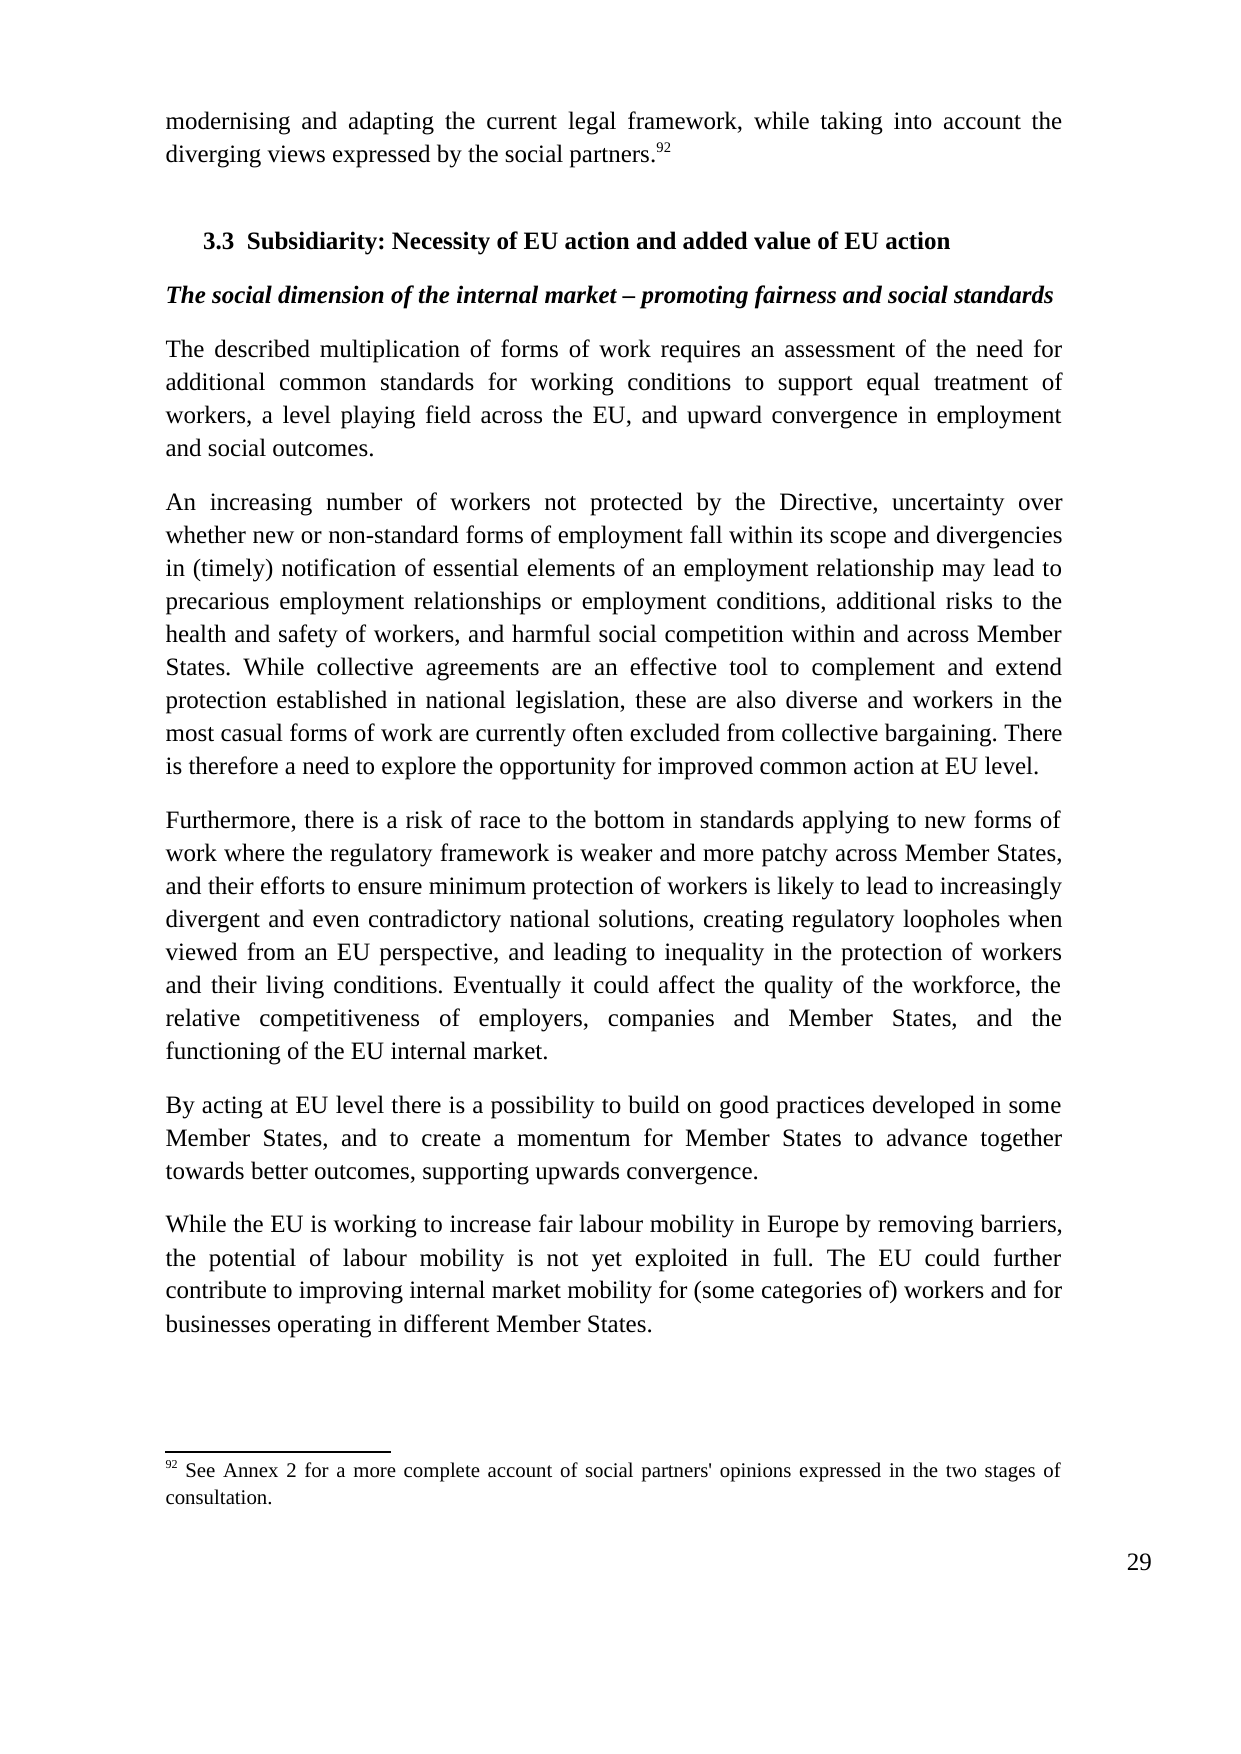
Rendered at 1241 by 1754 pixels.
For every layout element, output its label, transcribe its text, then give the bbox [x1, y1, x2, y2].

text The social dimension of the internal market – promoting fairness and social standards [165, 280, 1063, 309]
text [165, 106, 1063, 168]
text By acting at EU level there is a possibility to build on good practices developed in some Member States, and to create a momentum for Member States to advance together towards better outcomes, supporting upwards convergence. [165, 1090, 1063, 1184]
text The described multiplication of forms of work requires an assessment of the need for additional common standards for working conditions to support equal treatment of workers, a level playing field across the EU, and upward convergence in employment and social outcomes. [165, 334, 1063, 462]
text While the EU is working to increase fair labour mobility in Europe by removing barriers, the potential of labour mobility is not yet exploited in full. The EU could further contribute to improving internal market mobility for (some categories of) workers and for businesses operating in different Member States. [165, 1209, 1063, 1337]
text Furthermore, there is a risk of race to the bottom in standards applying to new forms of work where the regulatory framework is weaker and more patchy across Member States, and their efforts to ensure minimum protection of workers is likely to lead to increasingly divergent and even contradictory national solutions, creating regulatory loopholes when viewed from an EU perspective, and leading to inequality in the protection of workers and their living conditions. Eventually it could affect the quality of the workforce, the relative competitiveness of employers, companies and Member States, and the functioning of the EU internal market. [165, 805, 1063, 1064]
text An increasing number of workers not protected by the Directive, uncertainty over whether new or non-standard forms of employment fall within its scope and divergencies in (timely) notification of essential elements of an employment relationship may lead to precarious employment relationships or employment conditions, additional risks to the health and safety of workers, and harmful social competition within and across Member States. While collective agreements are an effective tool to complement and extend protection established in national legislation, these are also diverse and workers in the most casual forms of work are currently often excluded from collective bargaining. There is therefore a need to explore the opportunity for improved common action at EU level. [165, 487, 1063, 779]
subtitle Subsidiarity: Necessity of EU action and added value of EU action [203, 226, 1063, 255]
